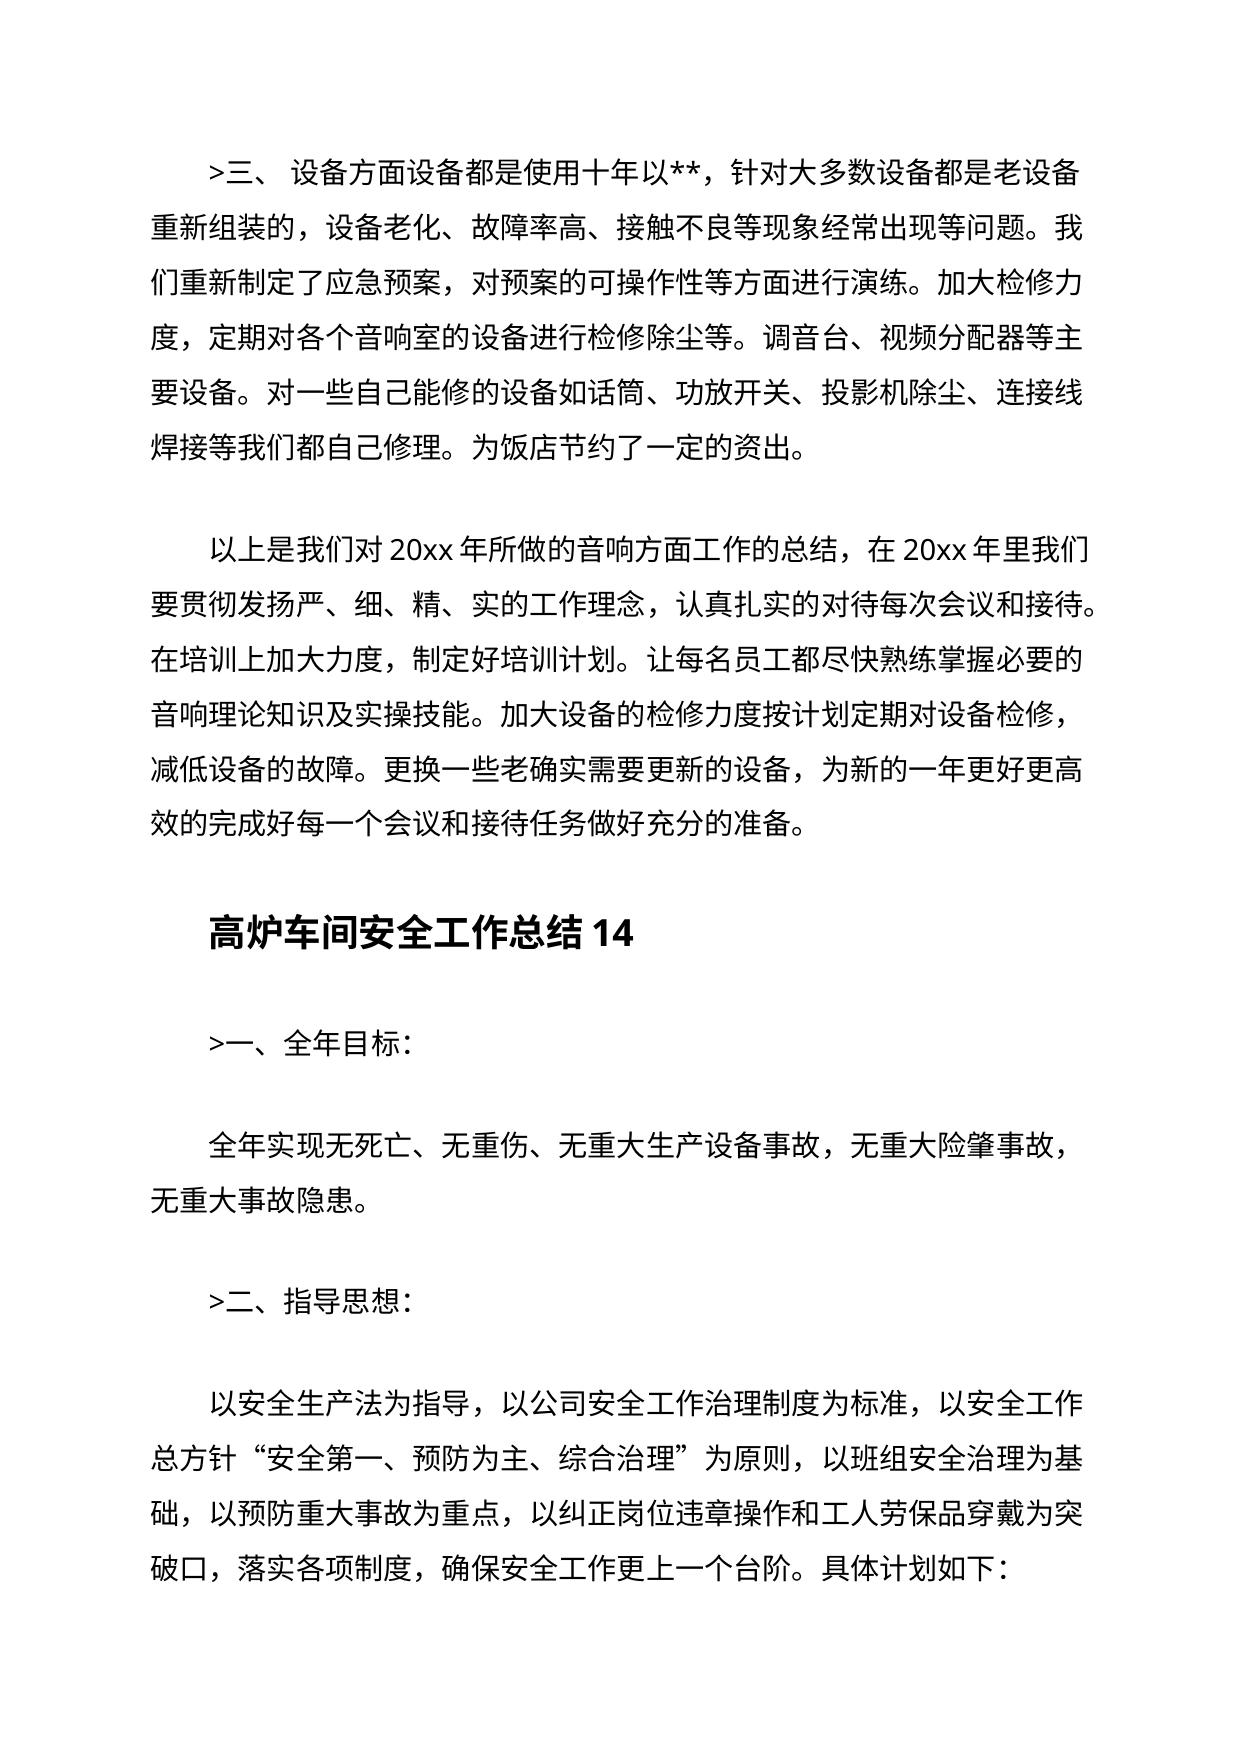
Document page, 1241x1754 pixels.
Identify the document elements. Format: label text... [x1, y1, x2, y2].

text 高炉车间安全工作总结14 [150, 903, 1090, 957]
text 以安全生产法为指导，以公司安全工作治理制度为标准，以安全工作总方针“安全第一、预防为主、综合治理”为原则，以班组安全治理为基础，以预防重大事故为重点，以纠正岗位违章操作和工人劳保品穿戴为突破口，落实各项制度，确保安全工作更上一个台阶。具体计划如下： [150, 1381, 1090, 1588]
text >三、 设备方面设备都是使用十年以**，针对大多数设备都是老设备重新组装的，设备老化、故障率高、接触不良等现象经常出现等问题。我们重新制定了应急预案，对预案的可操作性等方面进行演练。加大检修力度，定期对各个音响室的设备进行检修除尘等。调音台、视频分配器等主要设备。对一些自己能修的设备如话筒、功放开关、投影机除尘、连接线焊接等我们都自己修理。为饭店节约了一定的资出。 [150, 150, 1090, 467]
text 全年实现无死亡、无重伤、无重大生产设备事故，无重大险肇事故，无重大事故隐患。 [150, 1122, 1090, 1219]
text 以上是我们对20xx年所做的音响方面工作的总结，在20xx年里我们要贯彻发扬严、细、精、实的工作理念，认真扎实的对待每次会议和接待。在培训上加大力度，制定好培训计划。让每名员工都尽快熟练掌握必要的音响理论知识及实操技能。加大设备的检修力度按计划定期对设备检修，减低设备的故障。更换一些老确实需要更新的设备，为新的一年更好更高效的完成好每一个会议和接待任务做好充分的准备。 [150, 526, 1090, 843]
text >二、指导思想： [150, 1279, 1090, 1321]
text >一、全年目标： [150, 1020, 1090, 1063]
